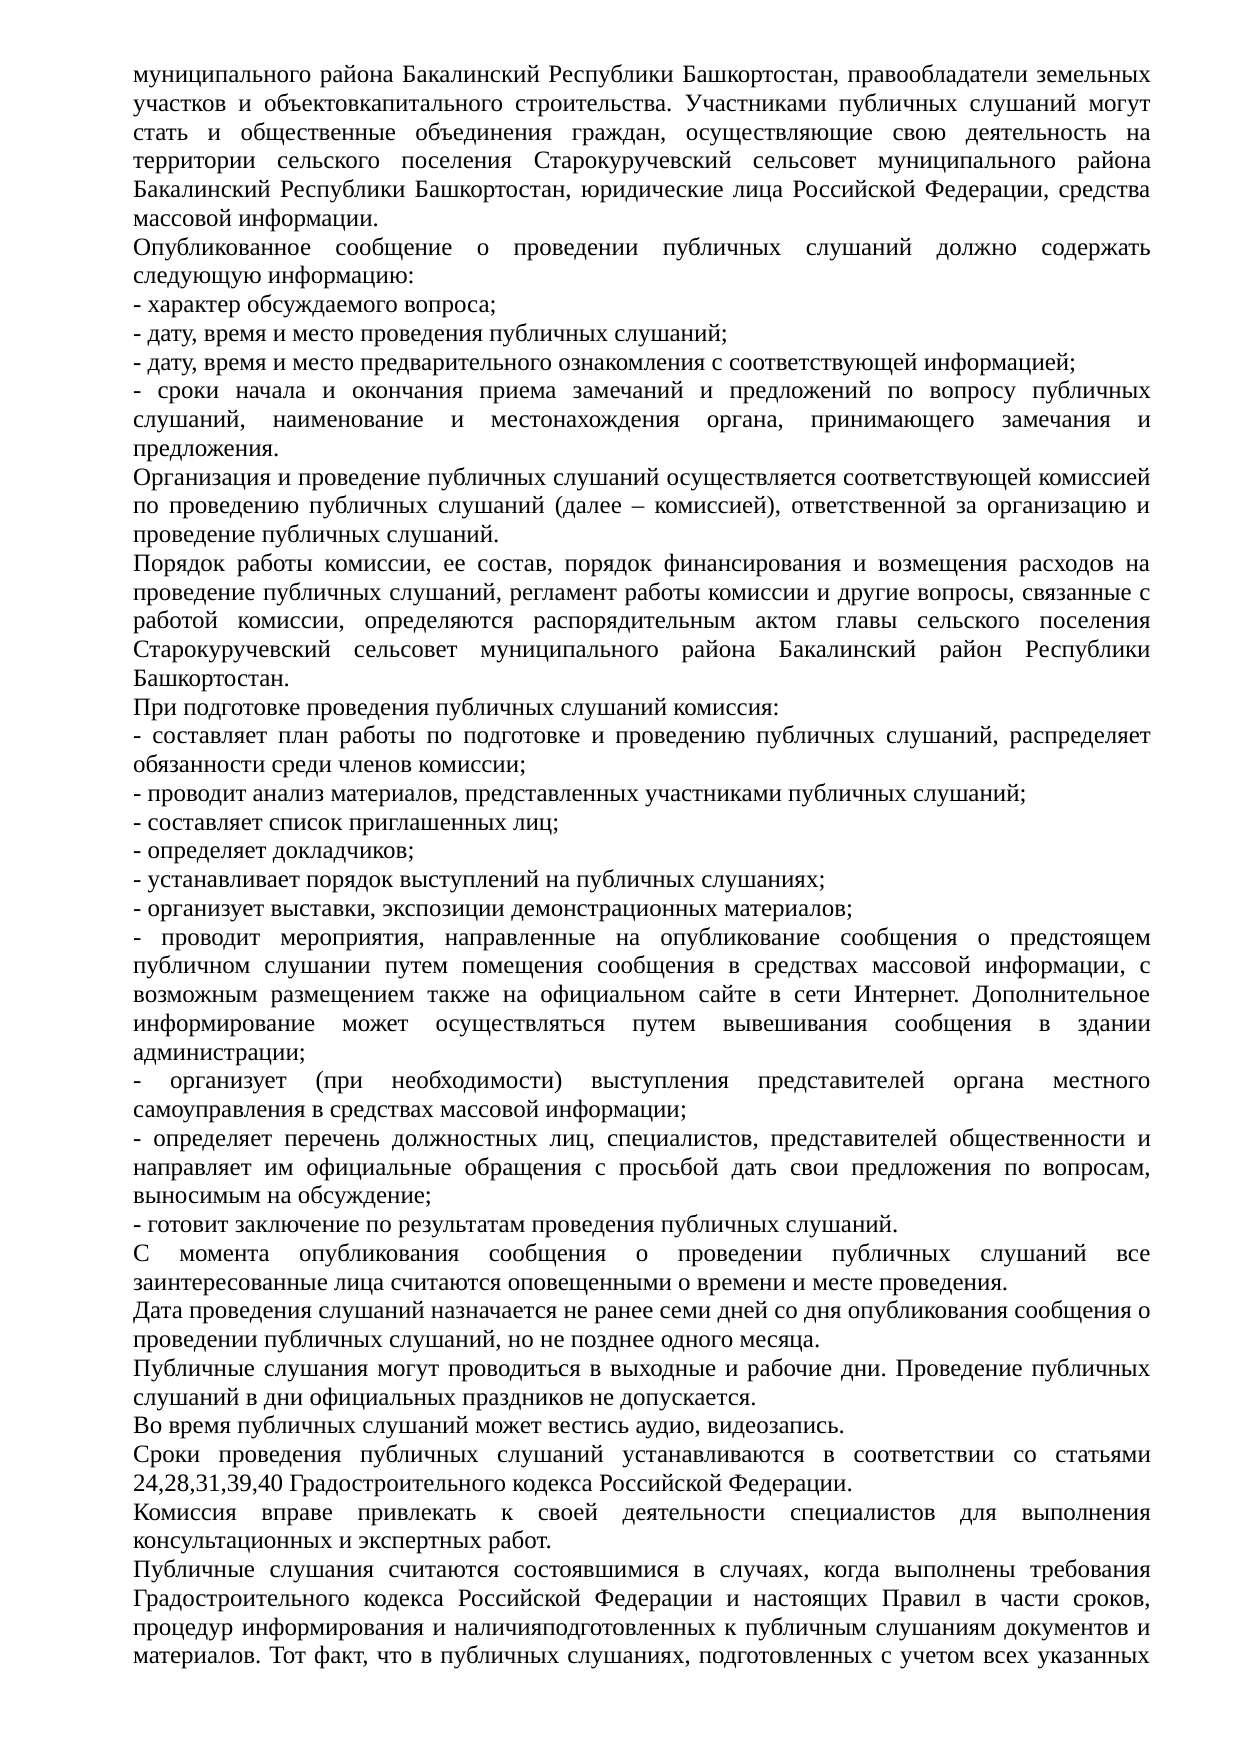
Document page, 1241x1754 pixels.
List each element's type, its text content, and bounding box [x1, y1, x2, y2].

text - дату, время и место проведения публичных слушаний; [133, 318, 1152, 347]
text - проводит мероприятия, направленные на опубликование сообщения о предстоящем публичном слушании путем помещения сообщения в средствах массовой информации, с возможным размещением также на официальном сайте в сети Интернет. Дополнительное информирование может осуществляться путем вывешивания сообщения в здании администрации; [133, 922, 1152, 1065]
text Во время публичных слушаний может вестись аудио, видеозапись. [133, 1410, 1152, 1439]
text Сроки проведения публичных слушаний устанавливаются в соответствии со статьями 24,28,31,39,40 Градостроительного кодекса Российской Федерации. [133, 1439, 1152, 1497]
text - сроки начала и окончания приема замечаний и предложений по вопросу публичных слушаний, наименование и местонахождения органа, принимающего замечания и предложения. [133, 375, 1152, 462]
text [133, 59, 1152, 232]
text Порядок работы комиссии, ее состав, порядок финансирования и возмещения расходов на проведение публичных слушаний, регламент работы комиссии и другие вопросы, связанные с работой комиссии, определяются распорядительным актом главы сельского поселения Старокуручевский сельсовет муниципального района Бакалинский район Республики Башкортостан. [133, 548, 1152, 692]
text - составляет план работы по подготовке и проведению публичных слушаний, распределяет обязанности среди членов комиссии; [133, 720, 1152, 778]
text - устанавливает порядок выступлений на публичных слушаниях; [133, 864, 1152, 893]
text - составляет список приглашенных лиц; [133, 807, 1152, 835]
text - организует выставки, экспозиции демонстрационных материалов; [133, 893, 1152, 922]
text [133, 1554, 1152, 1669]
text Публичные слушания могут проводиться в выходные и рабочие дни. Проведение публичных слушаний в дни официальных праздников не допускается. [133, 1353, 1152, 1410]
text При подготовке проведения публичных слушаний комиссия: [133, 692, 1152, 720]
text Организация и проведение публичных слушаний осуществляется соответствующей комиссией по проведению публичных слушаний (далее – комиссией), ответственной за организацию и проведение публичных слушаний. [133, 462, 1152, 548]
text Комиссия вправе привлекать к своей деятельности специалистов для выполнения консультационных и экспертных работ. [133, 1497, 1152, 1554]
text - определяет докладчиков; [133, 835, 1152, 864]
text - дату, время и место предварительного ознакомления с соответствующей информацией; [133, 347, 1152, 375]
text - организует (при необходимости) выступления представителей органа местного самоуправления в средствах массовой информации; [133, 1065, 1152, 1123]
text Опубликованное сообщение о проведении публичных слушаний должно содержать следующую информацию: [133, 232, 1152, 289]
text - характер обсуждаемого вопроса; [133, 289, 1152, 318]
text - проводит анализ материалов, представленных участниками публичных слушаний; [133, 778, 1152, 807]
text Дата проведения слушаний назначается не ранее семи дней со дня опубликования сообщения о проведении публичных слушаний, но не позднее одного месяца. [133, 1295, 1152, 1353]
text - готовит заключение по результатам проведения публичных слушаний. [133, 1209, 1152, 1238]
text - определяет перечень должностных лиц, специалистов, представителей общественности и направляет им официальные обращения с просьбой дать свои предложения по вопросам, выносимым на обсуждение; [133, 1123, 1152, 1209]
text С момента опубликования сообщения о проведении публичных слушаний все заинтересованные лица считаются оповещенными о времени и месте проведения. [133, 1238, 1152, 1295]
